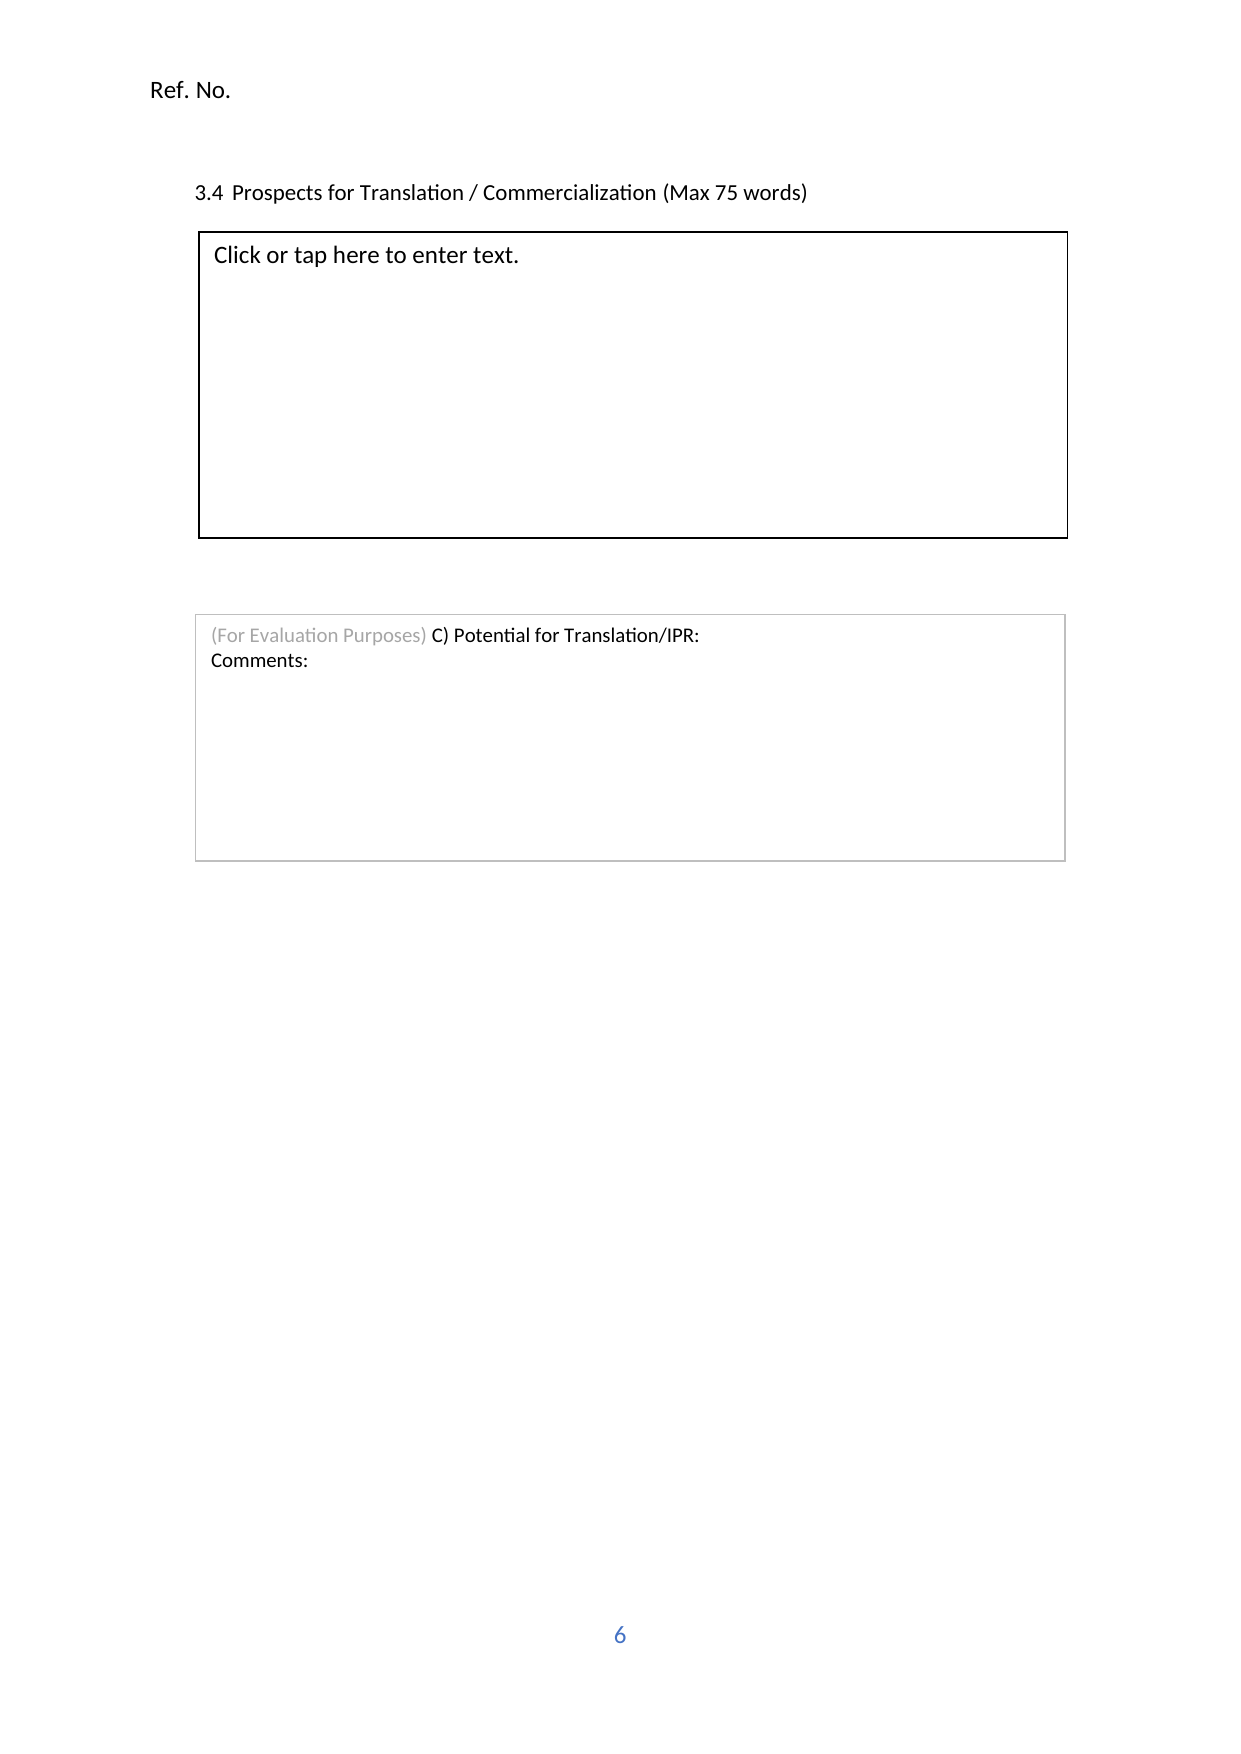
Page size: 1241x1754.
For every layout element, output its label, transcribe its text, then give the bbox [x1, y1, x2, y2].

list Prospects for Translation / Commercialization (Max 75 words) [194, 178, 1090, 206]
